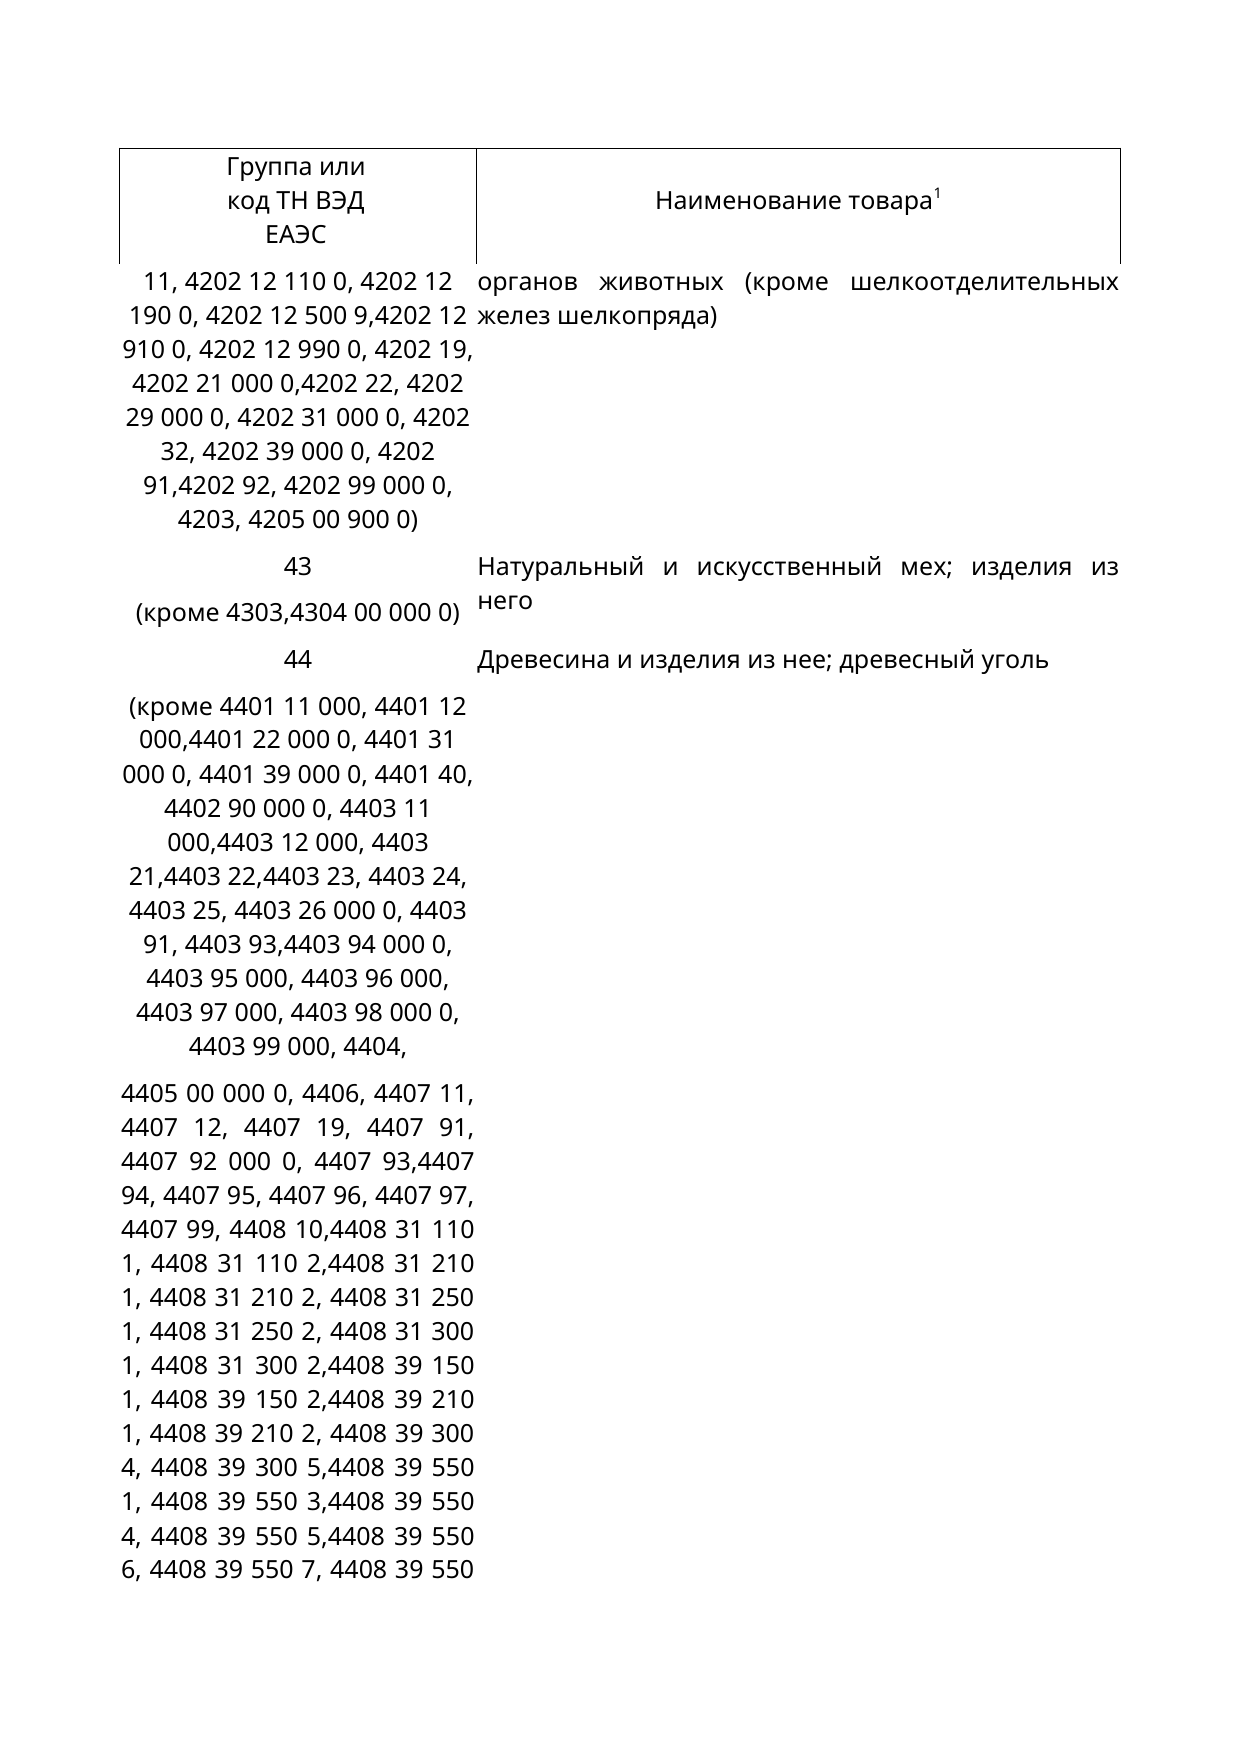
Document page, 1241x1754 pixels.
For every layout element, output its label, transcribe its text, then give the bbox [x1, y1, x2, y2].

table_cell Натуральный и искусственный мех; изделия из него [476, 549, 1121, 642]
table_cell 43 (кроме 4303,4304 00 000 0) [120, 549, 476, 642]
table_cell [120, 642, 476, 1586]
table_header Группа или код ТН ВЭД ЕАЭС [120, 149, 476, 263]
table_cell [120, 264, 476, 548]
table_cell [476, 264, 1121, 548]
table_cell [476, 642, 1121, 1586]
table_header Наименование товара1 [477, 149, 1120, 263]
